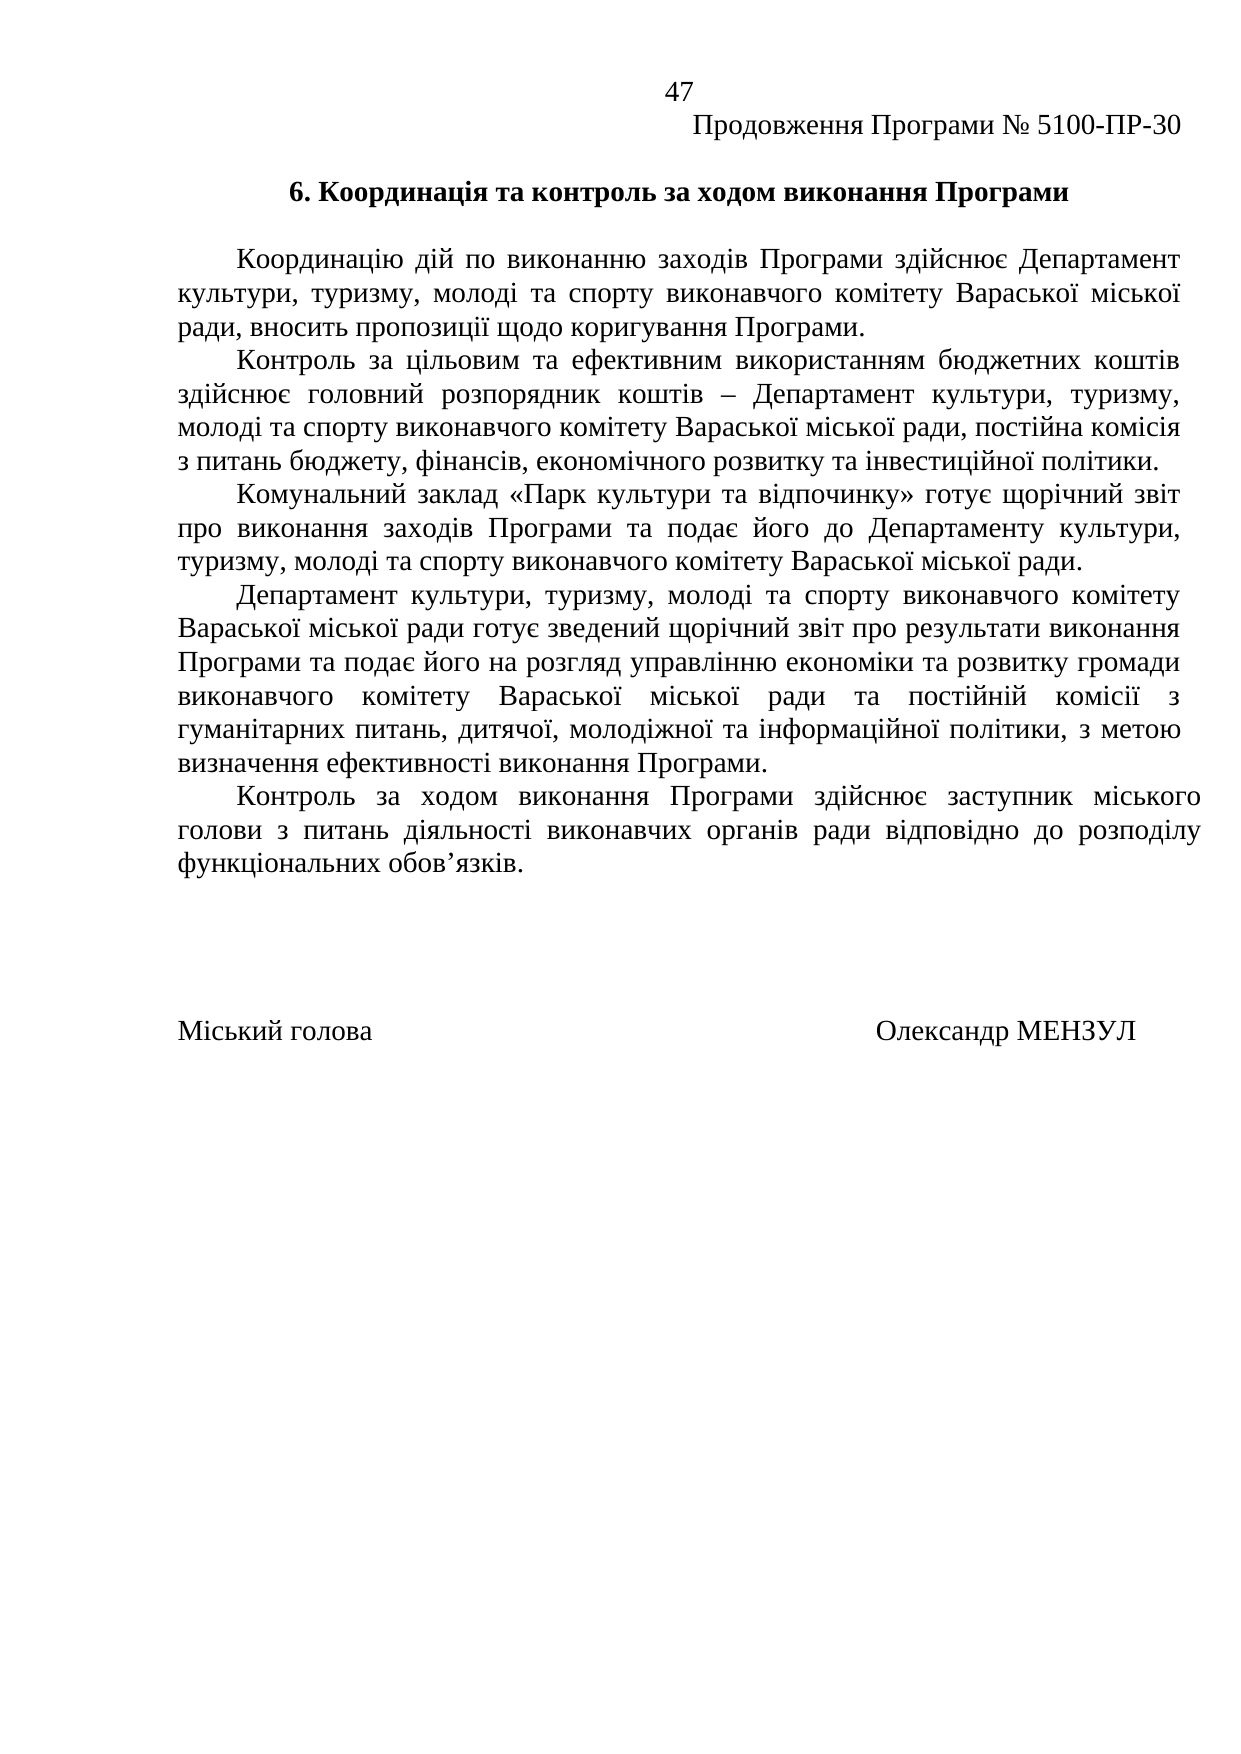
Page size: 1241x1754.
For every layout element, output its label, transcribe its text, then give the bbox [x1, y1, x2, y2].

text 6. Координація та контроль за ходом виконання Програми [177, 174, 1181, 208]
text Міський голова Олександр МЕНЗУЛ [177, 1013, 1181, 1047]
text Контроль за цільовим та ефективним використанням бюджетних коштів здійснює головний розпорядник коштів – Департамент культури, туризму, молоді та спорту виконавчого комітету Вараської міської ради, постійна комісія з питань бюджету, фінансів, економічного розвитку та інвестиційної політики. [177, 342, 1181, 476]
text Координацію дій по виконанню заходів Програми здійснює Департамент культури, туризму, молоді та спорту виконавчого комітету Вараської міської ради, вносить пропозиції щодо коригування Програми. [177, 242, 1181, 342]
text Контроль за ходом виконання Програми здійснює заступник міського голови з питань діяльності виконавчих органів ради відповідно до розподілу функціональних обов’язків. [177, 778, 1202, 879]
text Комунальний заклад «Парк культури та відпочинку» готує щорічний звіт про виконання заходів Програми та подає його до Департаменту культури, туризму, молоді та спорту виконавчого комітету Вараської міської ради. [177, 476, 1181, 577]
text Департамент культури, туризму, молоді та спорту виконавчого комітету Вараської міської ради готує зведений щорічний звіт про результати виконання Програми та подає його на розгляд управлінню економіки та розвитку громади виконавчого комітету Вараської міської ради та постійній комісії з гуманітарних питань, дитячої, молодіжної та інформаційної політики, з метою визначення ефективності виконання Програми. [177, 577, 1181, 778]
